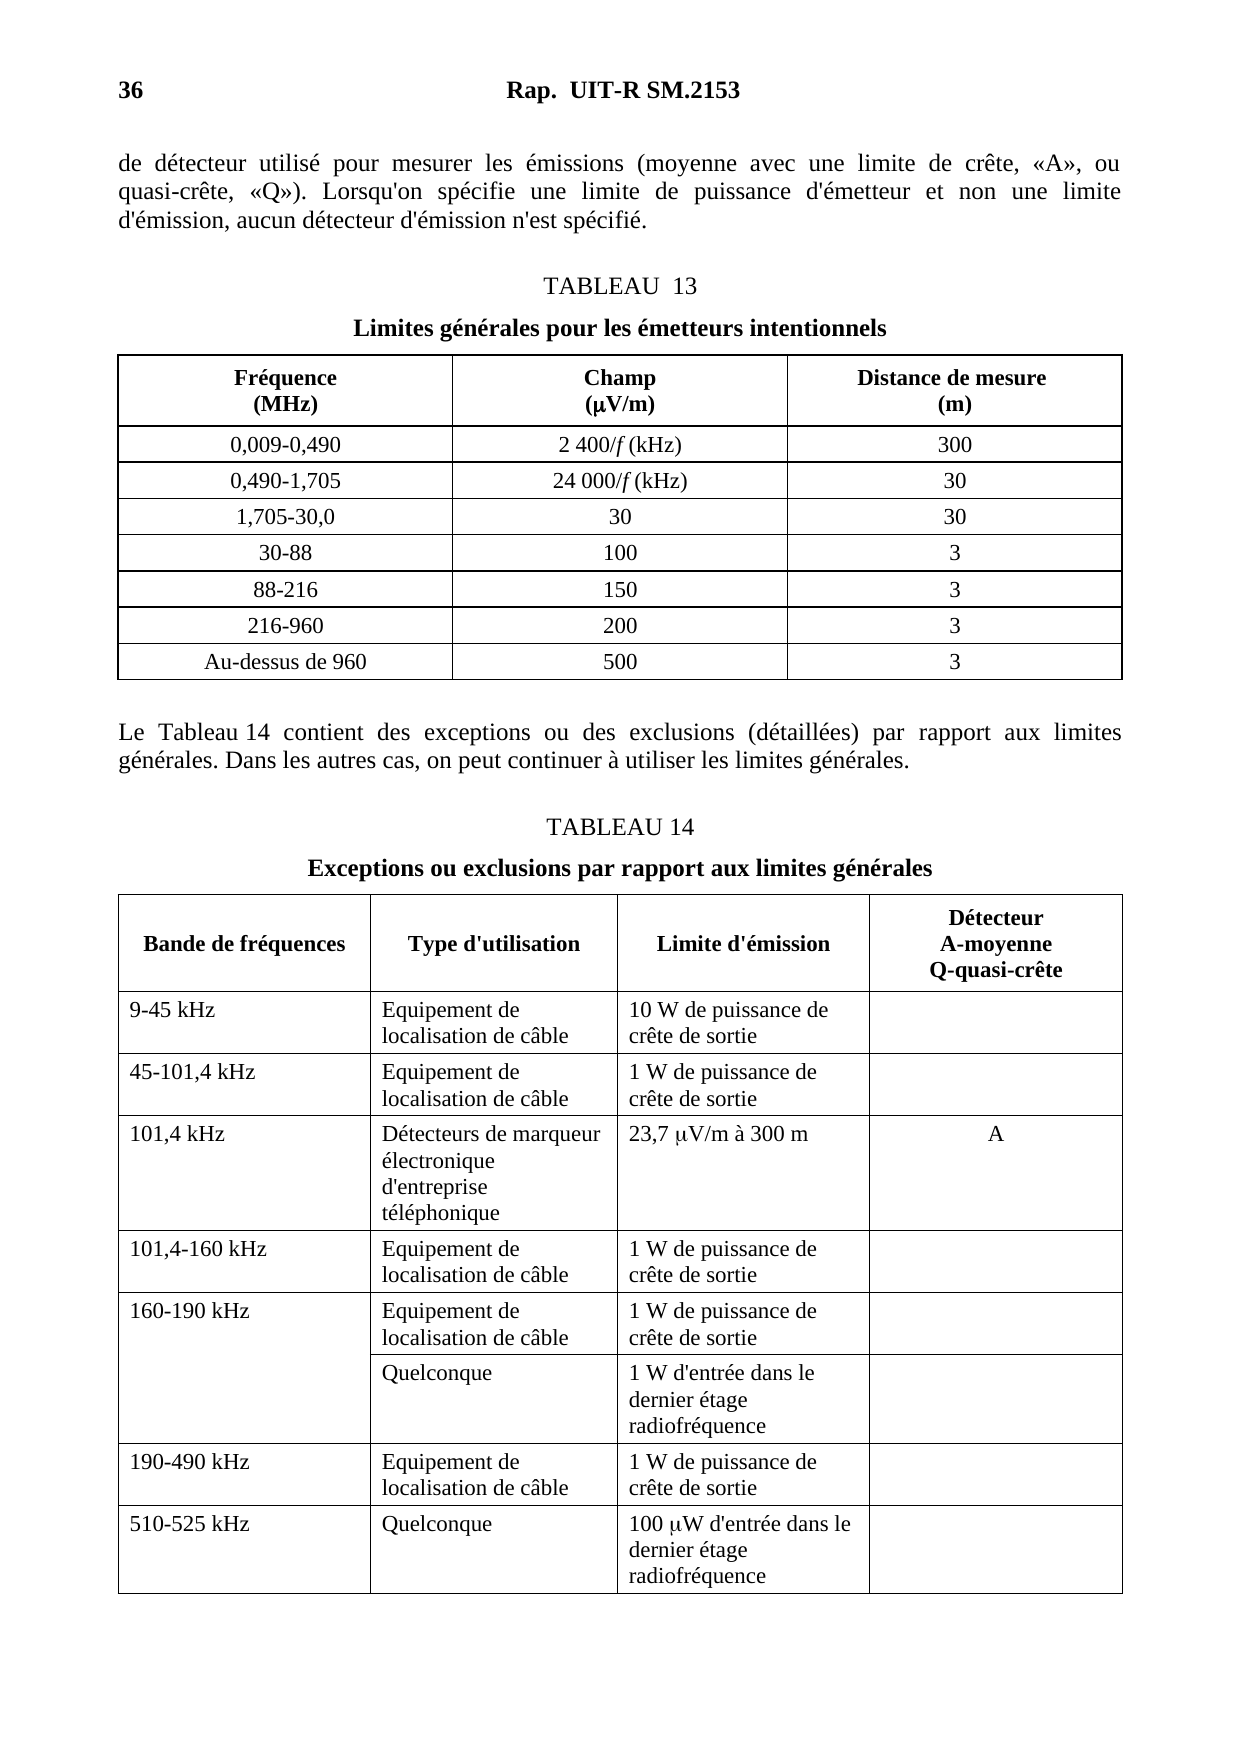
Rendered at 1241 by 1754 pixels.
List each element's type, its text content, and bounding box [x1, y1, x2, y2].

table_cell Détecteurs de marqueur électronique d'entreprise téléphonique [371, 1116, 617, 1230]
table_cell 3 [788, 644, 1121, 679]
table_cell 9-45 kHz [119, 992, 370, 1053]
table_cell 3 [788, 608, 1121, 642]
table_cell [870, 1444, 1122, 1505]
table_header Bande de fréquences [119, 895, 370, 991]
table_cell 160-190 kHz [119, 1293, 370, 1354]
table_cell 2 400/f (kHz) [453, 427, 787, 461]
table_cell 510-525 kHz [119, 1506, 370, 1593]
table_cell Equipement de localisation de câble [371, 1231, 617, 1292]
table_cell [870, 992, 1122, 1053]
table_cell Equipement de localisation de câble [371, 1444, 617, 1505]
table_cell [870, 1293, 1122, 1354]
table_cell 1 W de puissance de crête de sortie [618, 1444, 869, 1505]
table_cell [870, 1054, 1122, 1115]
table_cell [119, 1354, 370, 1443]
table_cell 1 W de puissance de crête de sortie [618, 1054, 869, 1115]
text TABLEAU 14 [118, 812, 1122, 841]
title Limites générales pour les émetteurs intentionnels [118, 313, 1122, 341]
table_cell 100 [453, 535, 787, 570]
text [118, 148, 1122, 234]
table_cell 45-101,4 kHz [119, 1054, 370, 1115]
table_header Fréquence (MHz) [119, 356, 452, 425]
table_cell 500 [453, 644, 787, 679]
table_cell 190-490 kHz [119, 1444, 370, 1505]
table_cell Quelconque [371, 1355, 617, 1443]
table_cell Quelconque [371, 1506, 617, 1593]
table_cell 1,705-30,0 [119, 499, 452, 534]
table_cell 23,7 V/m à 300 m [618, 1116, 869, 1230]
table_cell 88-216 [119, 572, 452, 606]
text Le Tableau 14 contient des exceptions ou des exclusions (détaillées) par rapport aux limites générales. Dans les autres cas, on peut continuer à utiliser les limites générales. [118, 717, 1122, 774]
table_cell Equipement de localisation de câble [371, 1293, 617, 1354]
table_cell 101,4 kHz [119, 1116, 370, 1230]
table_header Champ (V/m) [453, 356, 787, 425]
table_cell 30 [788, 463, 1121, 497]
table_header Limite d'émission [618, 895, 869, 991]
table_header Détecteur A-moyenne Q-quasi-crête [870, 895, 1122, 991]
table_cell 10 W de puissance de crête de sortie [618, 992, 869, 1053]
text TABLEAU 13 [118, 271, 1122, 300]
table_cell 0,490-1,705 [119, 463, 452, 497]
table_cell 216-960 [119, 608, 452, 642]
table_cell Equipement de localisation de câble [371, 992, 617, 1053]
table_cell 3 [788, 535, 1121, 570]
title Exceptions ou exclusions par rapport aux limites générales [118, 853, 1122, 882]
table_cell 0,009-0,490 [119, 427, 452, 461]
table_cell A [870, 1116, 1122, 1230]
table_cell Equipement de localisation de câble [371, 1054, 617, 1115]
table_cell [870, 1355, 1122, 1443]
table_cell 101,4-160 kHz [119, 1231, 370, 1292]
table_cell 150 [453, 572, 787, 606]
table_cell 30 [453, 499, 787, 534]
table_header Type d'utilisation [371, 895, 617, 991]
table_cell 1 W d'entrée dans le dernier étage radiofréquence [618, 1355, 869, 1443]
table_cell 24 000/f (kHz) [453, 463, 787, 497]
table_cell 1 W de puissance de crête de sortie [618, 1231, 869, 1292]
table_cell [618, 1506, 869, 1593]
table_cell 30-88 [119, 535, 452, 570]
table_cell 200 [453, 608, 787, 642]
table_header Distance de mesure (m) [788, 356, 1121, 425]
table_cell 1 W de puissance de crête de sortie [618, 1293, 869, 1354]
table_cell [870, 1231, 1122, 1292]
table_cell 30 [788, 499, 1121, 534]
table_cell 300 [788, 427, 1121, 461]
table_cell Au-dessus de 960 [119, 644, 452, 679]
table_cell 3 [788, 572, 1121, 606]
table_cell [870, 1506, 1122, 1593]
